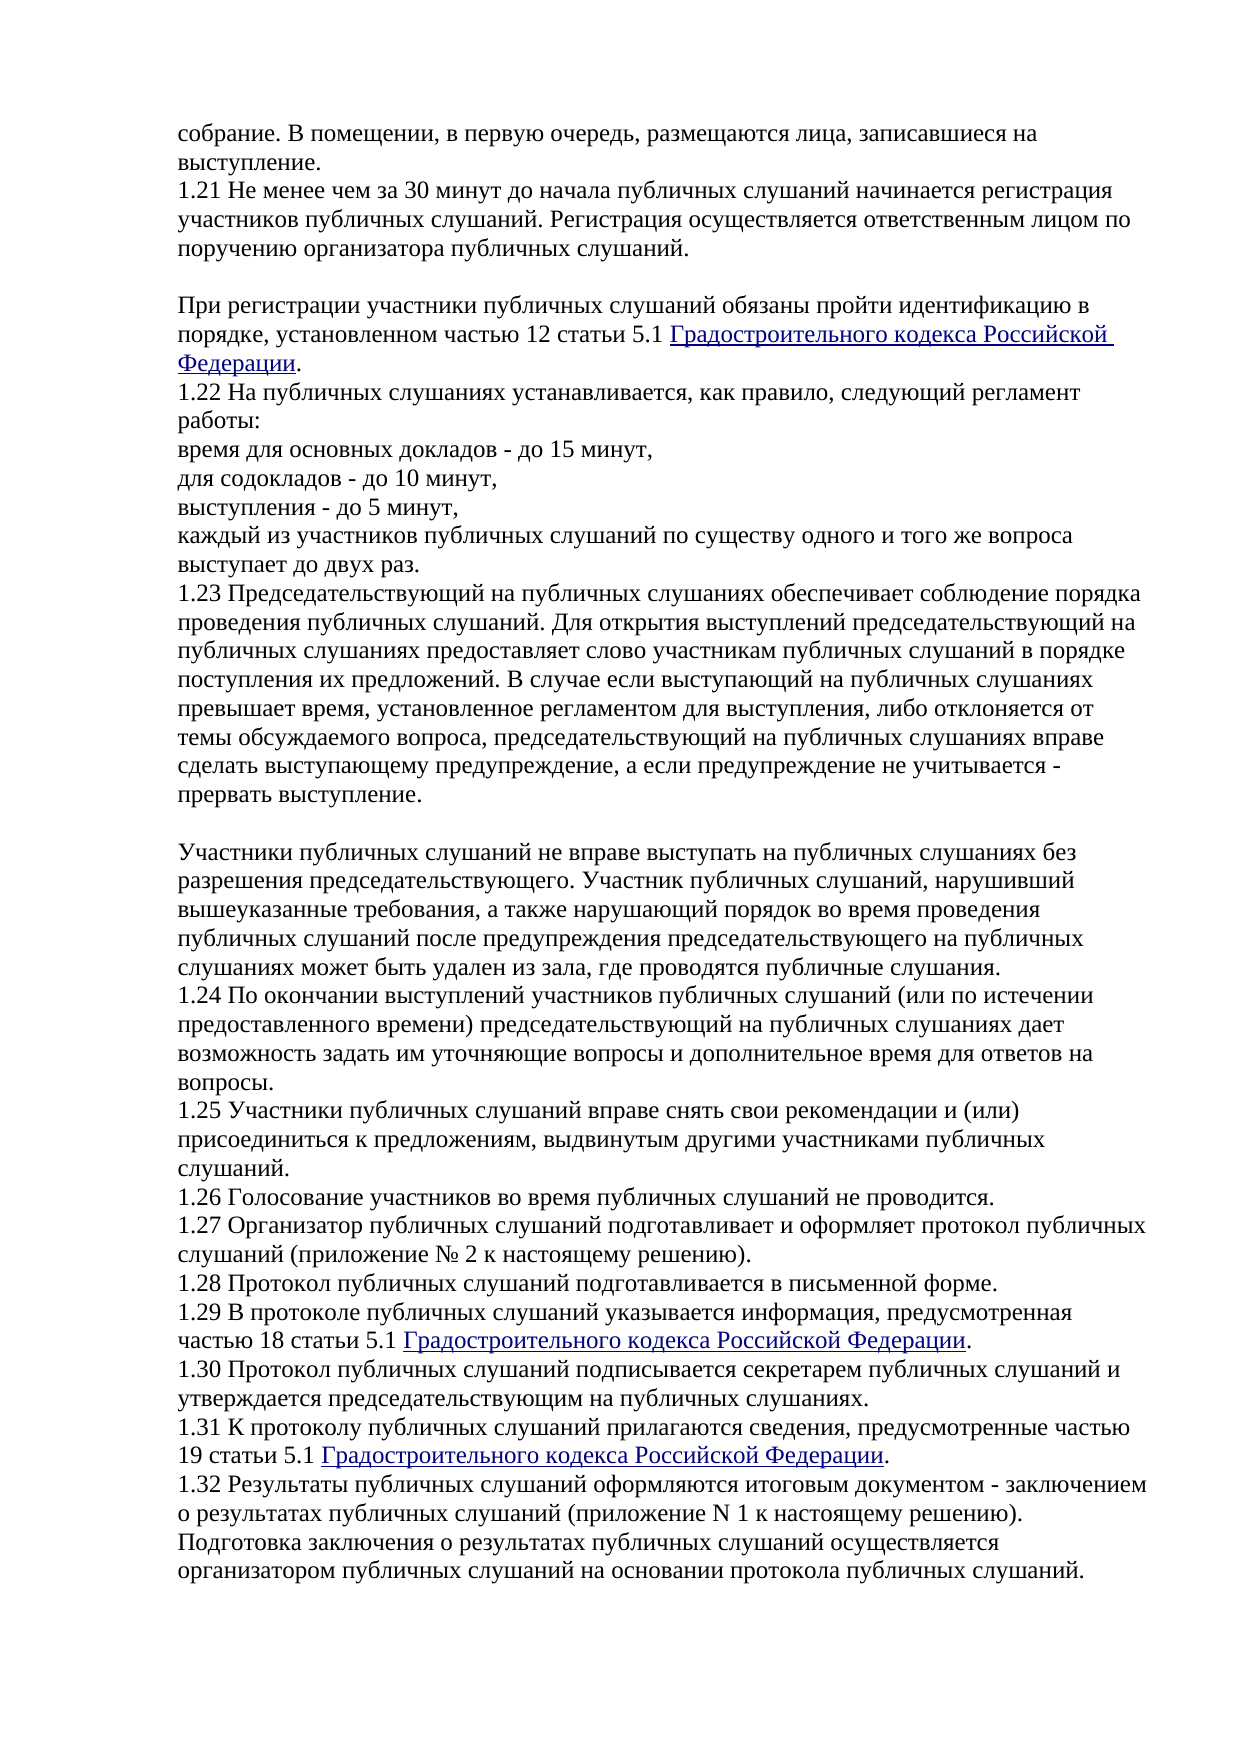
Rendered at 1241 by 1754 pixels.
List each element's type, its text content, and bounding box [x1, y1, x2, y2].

text 1.21 Не менее чем за 30 минут до начала публичных слушаний начинается регистрация участников публичных слушаний. Регистрация осуществляется ответственным лицом по поручению организатора публичных слушаний. [177, 176, 1152, 262]
text выступления - до 5 минут, [177, 492, 1152, 521]
text При регистрации участники публичных слушаний обязаны пройти идентификацию в порядке, установленном частью 12 статьи 5.1 Градостроительного кодекса Российской Федерации. [177, 262, 1152, 377]
text для содокладов - до 10 минут, [177, 463, 1152, 492]
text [177, 118, 1152, 176]
text 1.28 Протокол публичных слушаний подготавливается в письменной форме. [177, 1268, 1152, 1297]
text 1.31 К протоколу публичных слушаний прилагаются сведения, предусмотренные частью 19 статьи 5.1 Градостроительного кодекса Российской Федерации. [177, 1412, 1152, 1469]
text 1.23 Председательствующий на публичных слушаниях обеспечивает соблюдение порядка проведения публичных слушаний. Для открытия выступлений председательствующий на публичных слушаниях предоставляет слово участникам публичных слушаний в порядке поступления их предложений. В случае если выступающий на публичных слушаниях превышает время, установленное регламентом для выступления, либо отклоняется от темы обсуждаемого вопроса, председательствующий на публичных слушаниях вправе сделать выступающему предупреждение, а если предупреждение не учитывается - прервать выступление. [177, 578, 1152, 808]
text Участники публичных слушаний не вправе выступать на публичных слушаниях без разрешения председательствующего. Участник публичных слушаний, нарушивший вышеуказанные требования, а также нарушающий порядок во время проведения публичных слушаний после предупреждения председательствующего на публичных слушаниях может быть удален из зала, где проводятся публичные слушания. [177, 808, 1152, 981]
text Подготовка заключения о результатах публичных слушаний осуществляется организатором публичных слушаний на основании протокола публичных слушаний. [177, 1527, 1152, 1584]
text 1.30 Протокол публичных слушаний подписывается секретарем публичных слушаний и утверждается председательствующим на публичных слушаниях. [177, 1354, 1152, 1412]
text 1.24 По окончании выступлений участников публичных слушаний (или по истечении предоставленного времени) председательствующий на публичных слушаниях дает возможность задать им уточняющие вопросы и дополнительное время для ответов на вопросы. [177, 981, 1152, 1096]
text 1.29 В протоколе публичных слушаний указывается информация, предусмотренная частью 18 статьи 5.1 Градостроительного кодекса Российской Федерации. [177, 1297, 1152, 1354]
text 1.22 На публичных слушаниях устанавливается, как правило, следующий регламент работы: [177, 377, 1152, 434]
text 1.26 Голосование участников во время публичных слушаний не проводится. [177, 1182, 1152, 1211]
text 1.32 Результаты публичных слушаний оформляются итоговым документом - заключением о результатах публичных слушаний (приложение N 1 к настоящему решению). [177, 1469, 1152, 1527]
text 1.25 Участники публичных слушаний вправе снять свои рекомендации и (или) присоединиться к предложениям, выдвинутым другими участниками публичных слушаний. [177, 1096, 1152, 1182]
text 1.27 Организатор публичных слушаний подготавливает и оформляет протокол публичных слушаний (приложение № 2 к настоящему решению). [177, 1211, 1152, 1268]
text каждый из участников публичных слушаний по существу одного и того же вопроса выступает до двух раз. [177, 521, 1152, 578]
text время для основных докладов - до 15 минут, [177, 434, 1152, 463]
